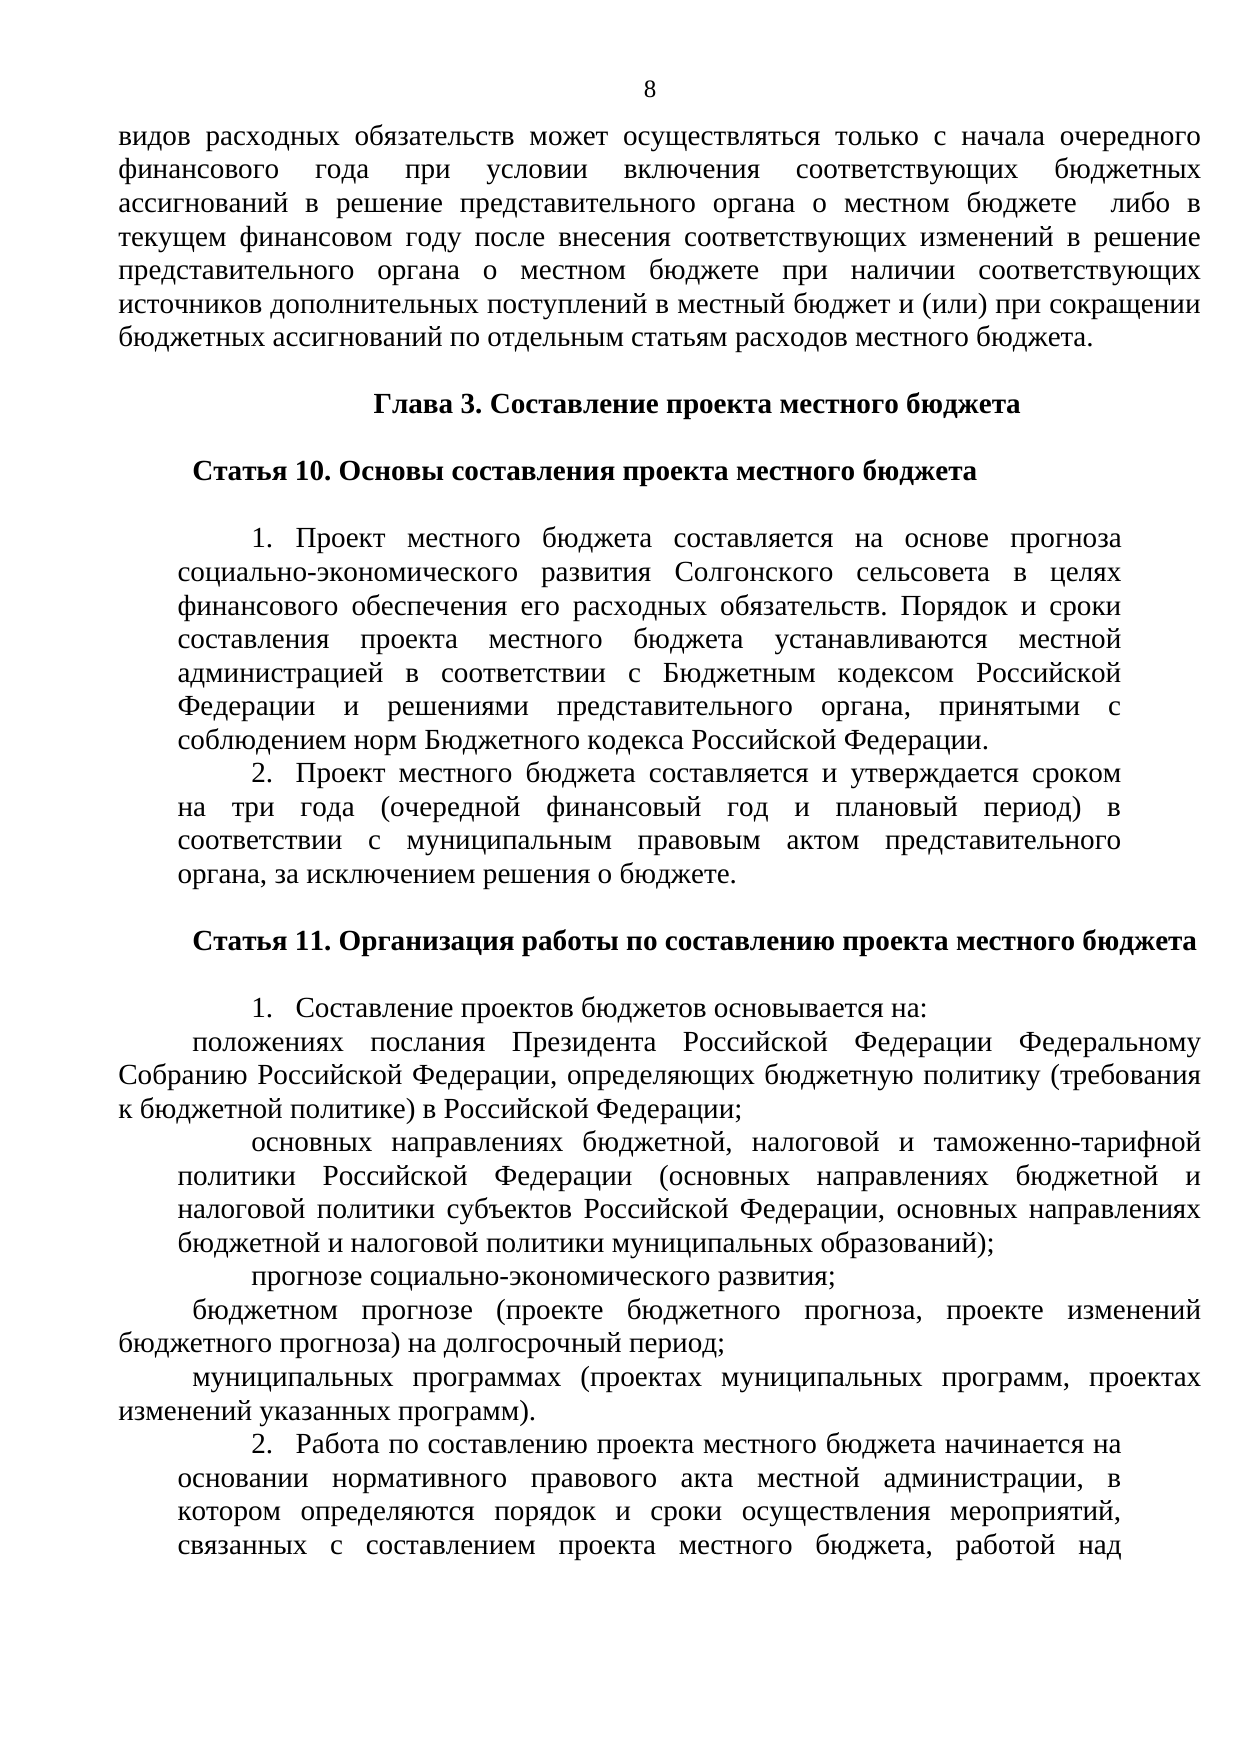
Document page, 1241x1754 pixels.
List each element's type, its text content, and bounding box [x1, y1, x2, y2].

text положениях послания Президента Российской Федерации Федеральному Собранию Российской Федерации, определяющих бюджетную политику (требования к бюджетной политике) в Российской Федерации; [118, 1024, 1202, 1124]
list Проект местного бюджета составляется и утверждается сроком на три года (очередной финансовый год и плановый период) в соответствии с муниципальным правовым актом представительного органа, за исключением решения о бюджете. [177, 755, 1122, 889]
list Составление проектов бюджетов основывается на: [177, 990, 1122, 1024]
list Проект местного бюджета составляется на основе прогноза социально-экономического развития Солгонского сельсовета в целях финансового обеспечения его расходных обязательств. Порядок и сроки составления проекта местного бюджета устанавливаются местной администрацией в соответствии с Бюджетным кодексом Российской Федерации и решениями представительного органа, принятыми с соблюдением норм Бюджетного кодекса Российской Федерации. [177, 521, 1122, 755]
text Глава 3. Составление проекта местного бюджета [118, 386, 1202, 420]
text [118, 118, 1202, 353]
text Статья 11. Организация работы по составлению проекта местного бюджета [118, 923, 1202, 957]
text Статья 10. Основы составления проекта местного бюджета [118, 453, 1202, 487]
text муниципальных программах (проектах муниципальных программ, проектах изменений указанных программ). [118, 1359, 1202, 1426]
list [177, 1426, 1122, 1560]
list основных направлениях бюджетной, налоговой и таможенно-тарифной политики Российской Федерации (основных направлениях бюджетной и налоговой политики субъектов Российской Федерации, основных направлениях бюджетной и налоговой политики муниципальных образований); [177, 1124, 1202, 1258]
text прогнозе социально-экономического развития; [251, 1258, 1202, 1292]
text бюджетном прогнозе (проекте бюджетного прогноза, проекте изменений бюджетного прогноза) на долгосрочный период; [118, 1292, 1202, 1359]
